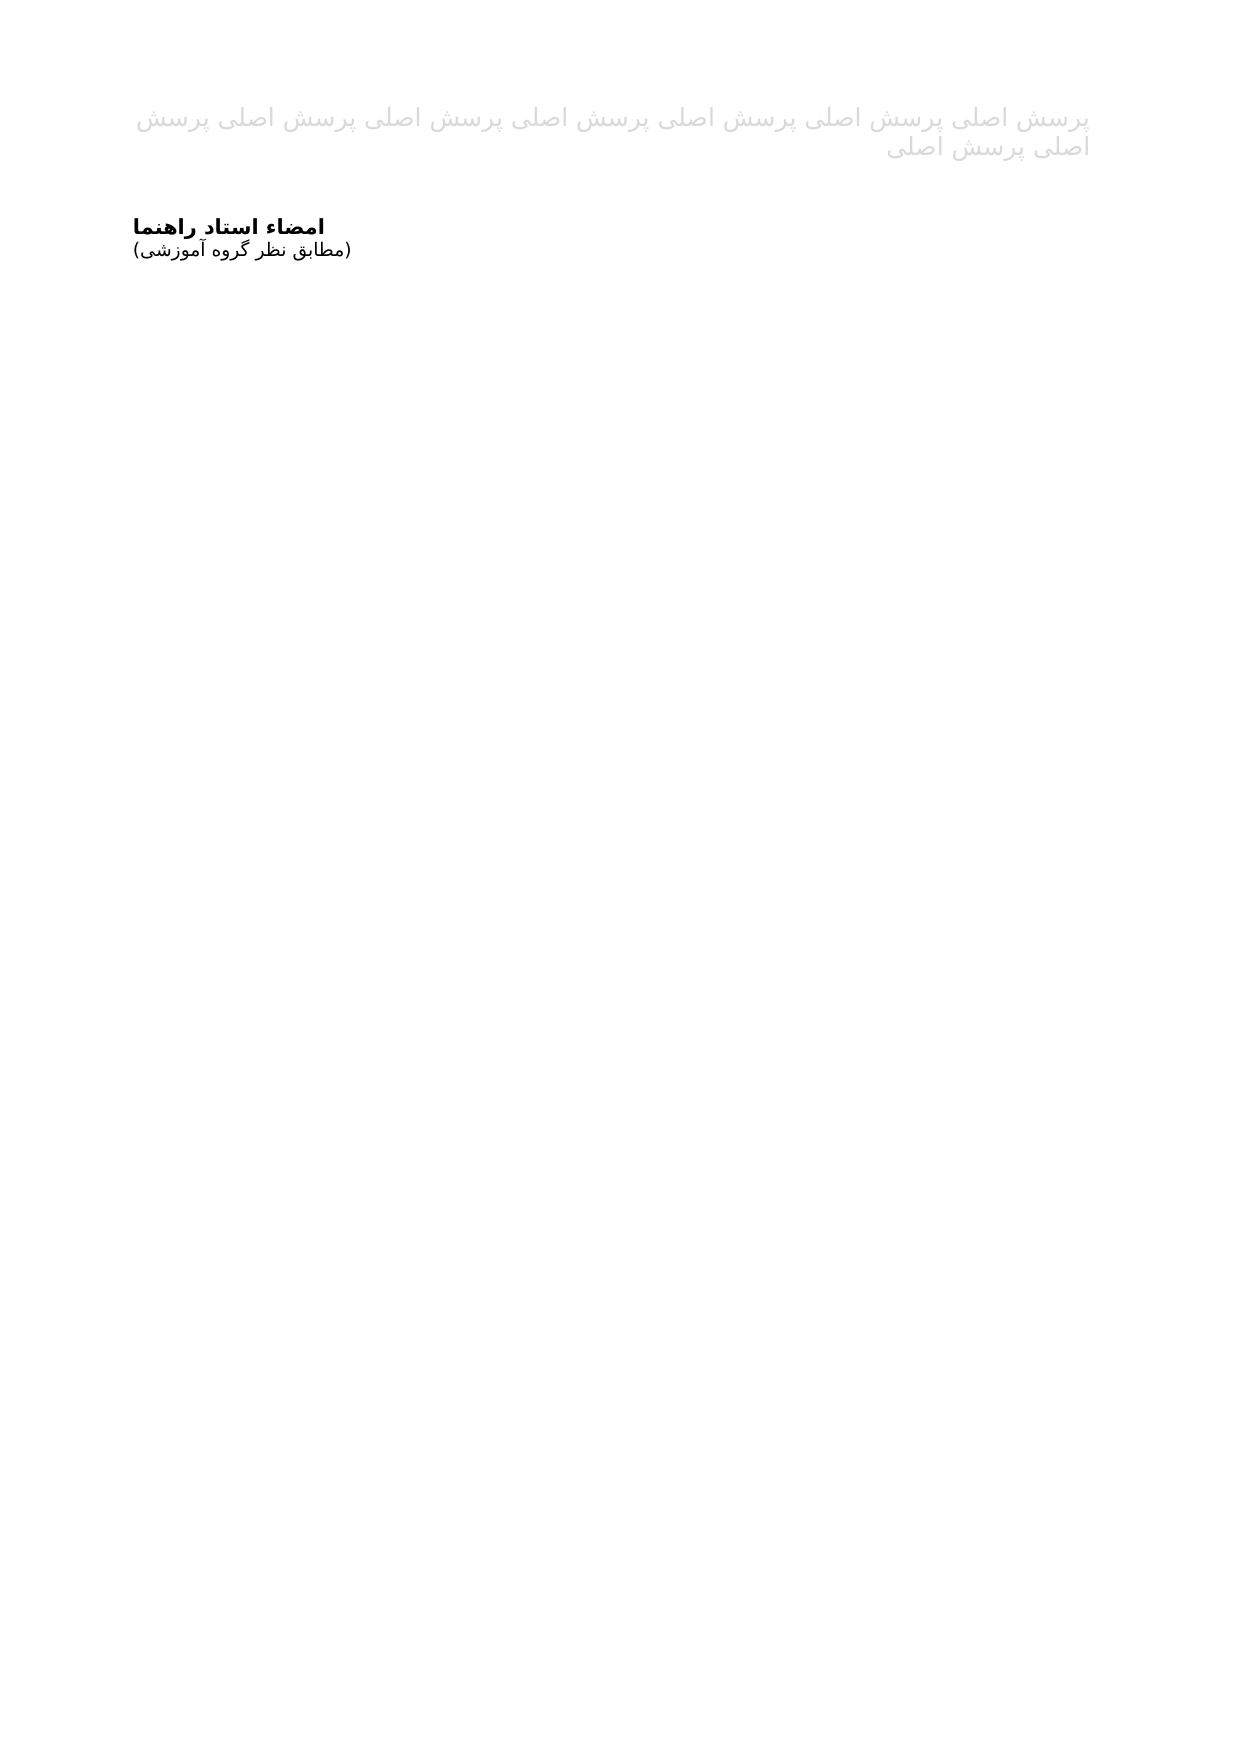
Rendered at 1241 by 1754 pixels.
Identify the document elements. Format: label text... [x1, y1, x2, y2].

text (مطابق نظر گروه آموزشی) [133, 239, 1090, 261]
text امضاء استاد راهنما [133, 215, 1090, 239]
